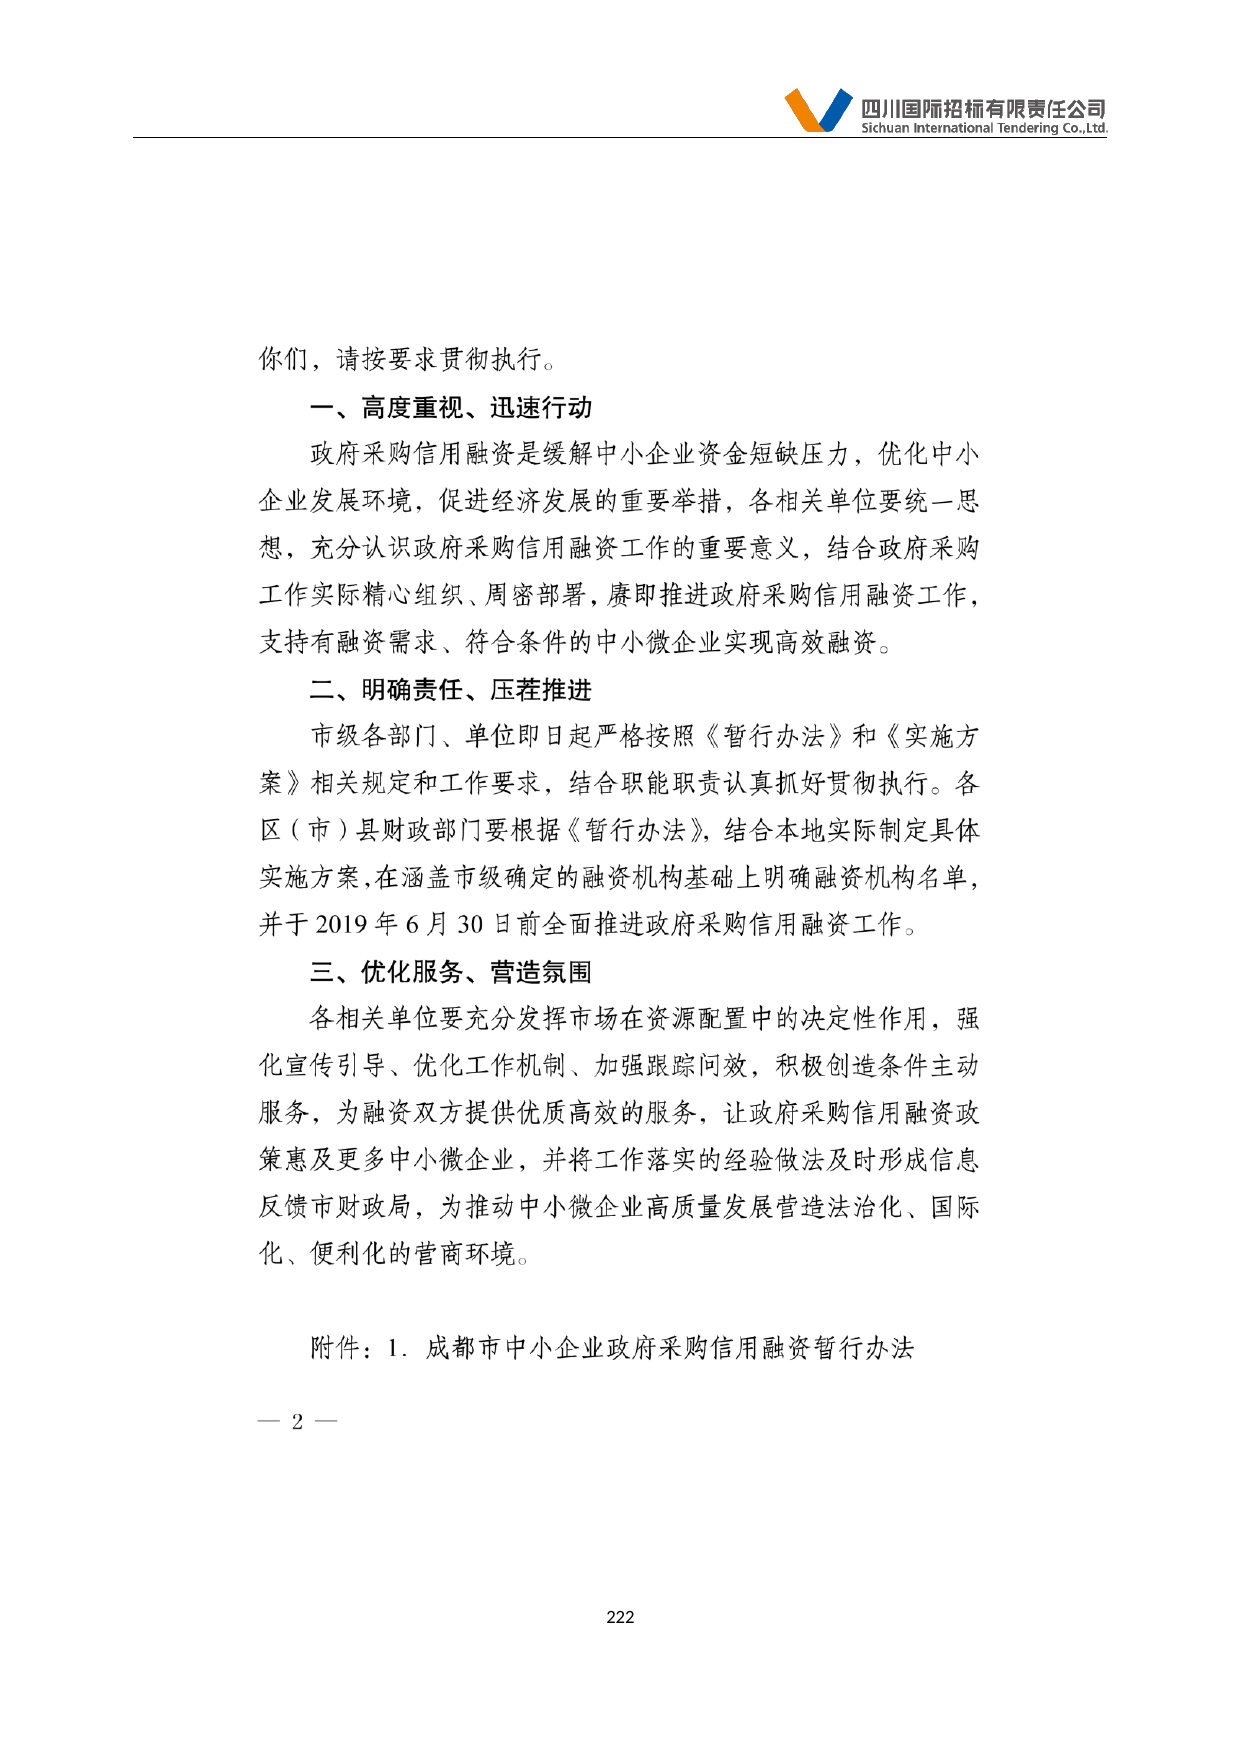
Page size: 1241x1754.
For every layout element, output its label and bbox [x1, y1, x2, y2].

picture [784, 88, 1108, 135]
picture [132, 166, 1103, 1538]
